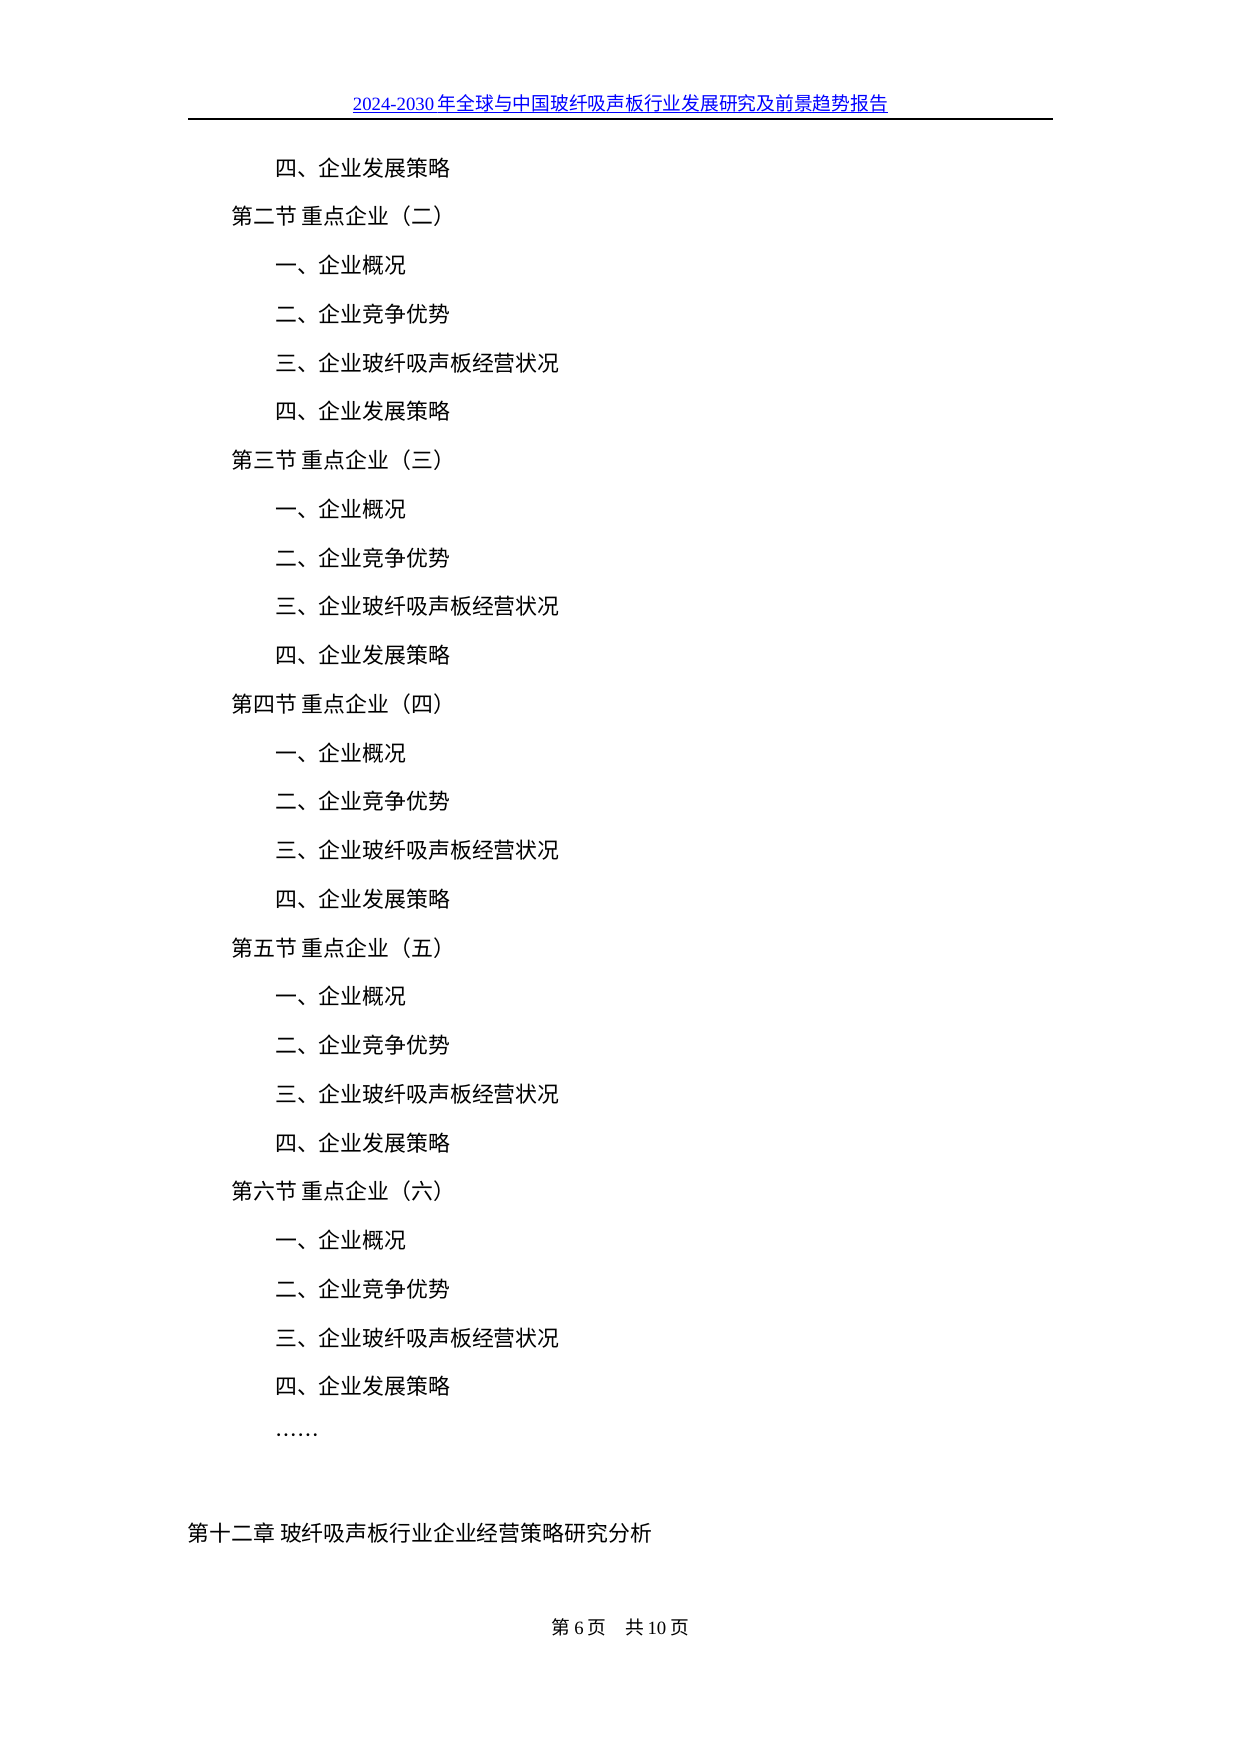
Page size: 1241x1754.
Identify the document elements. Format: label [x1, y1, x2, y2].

text [187, 150, 1053, 1548]
